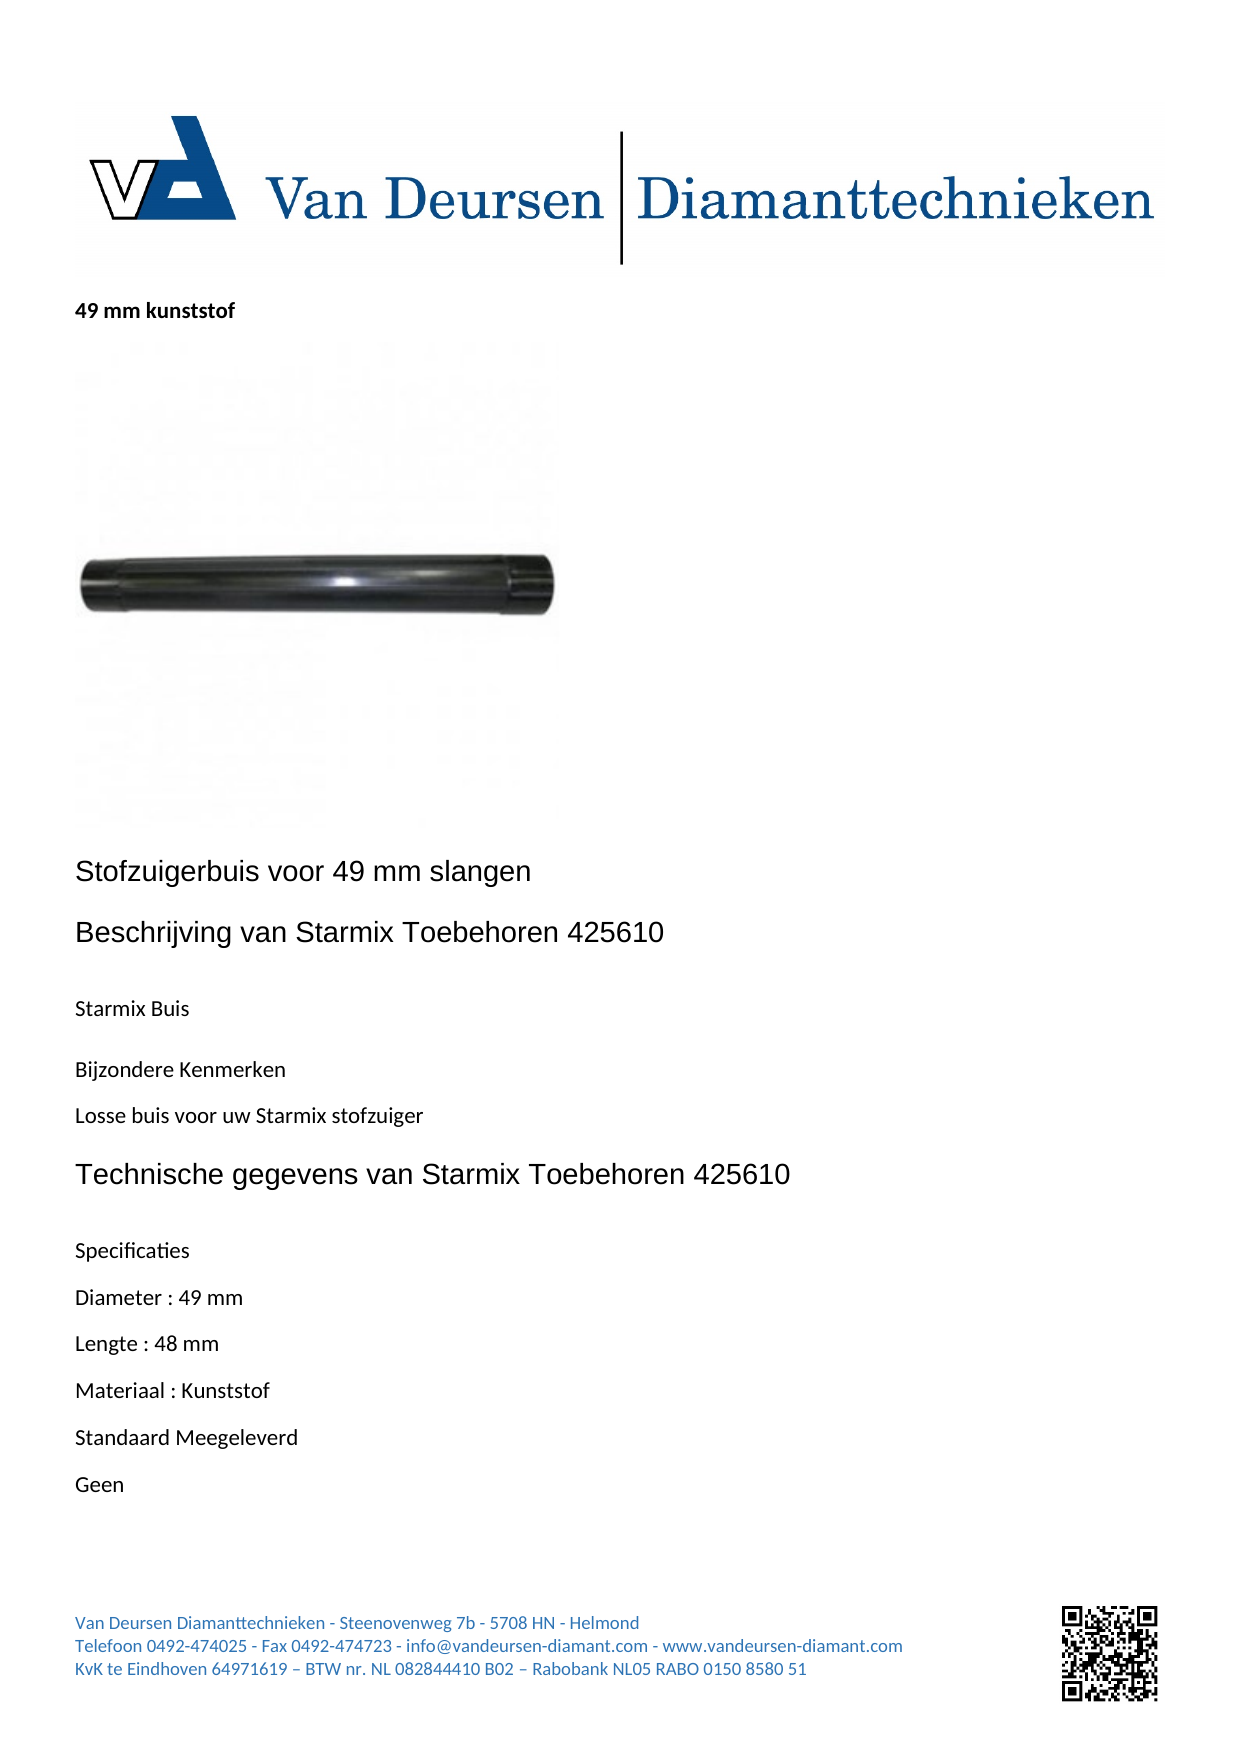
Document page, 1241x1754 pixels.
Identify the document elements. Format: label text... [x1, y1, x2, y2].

text Specificaties [75, 1206, 1165, 1264]
text Starmix Buis Bijzondere Kenmerken [75, 964, 1165, 1083]
text Technische gegevens van Starmix Toebehoren 425610 [75, 1157, 1165, 1190]
text Stofzuigerbuis voor 49 mm slangen [75, 854, 1165, 888]
text Beschrijving van Starmix Toebehoren 425610 [75, 916, 1165, 949]
text 49 mm kunststof [75, 296, 1165, 324]
picture [75, 101, 1166, 277]
text Standaard Meegeleverd [75, 1423, 1165, 1451]
picture [1059, 1603, 1160, 1704]
